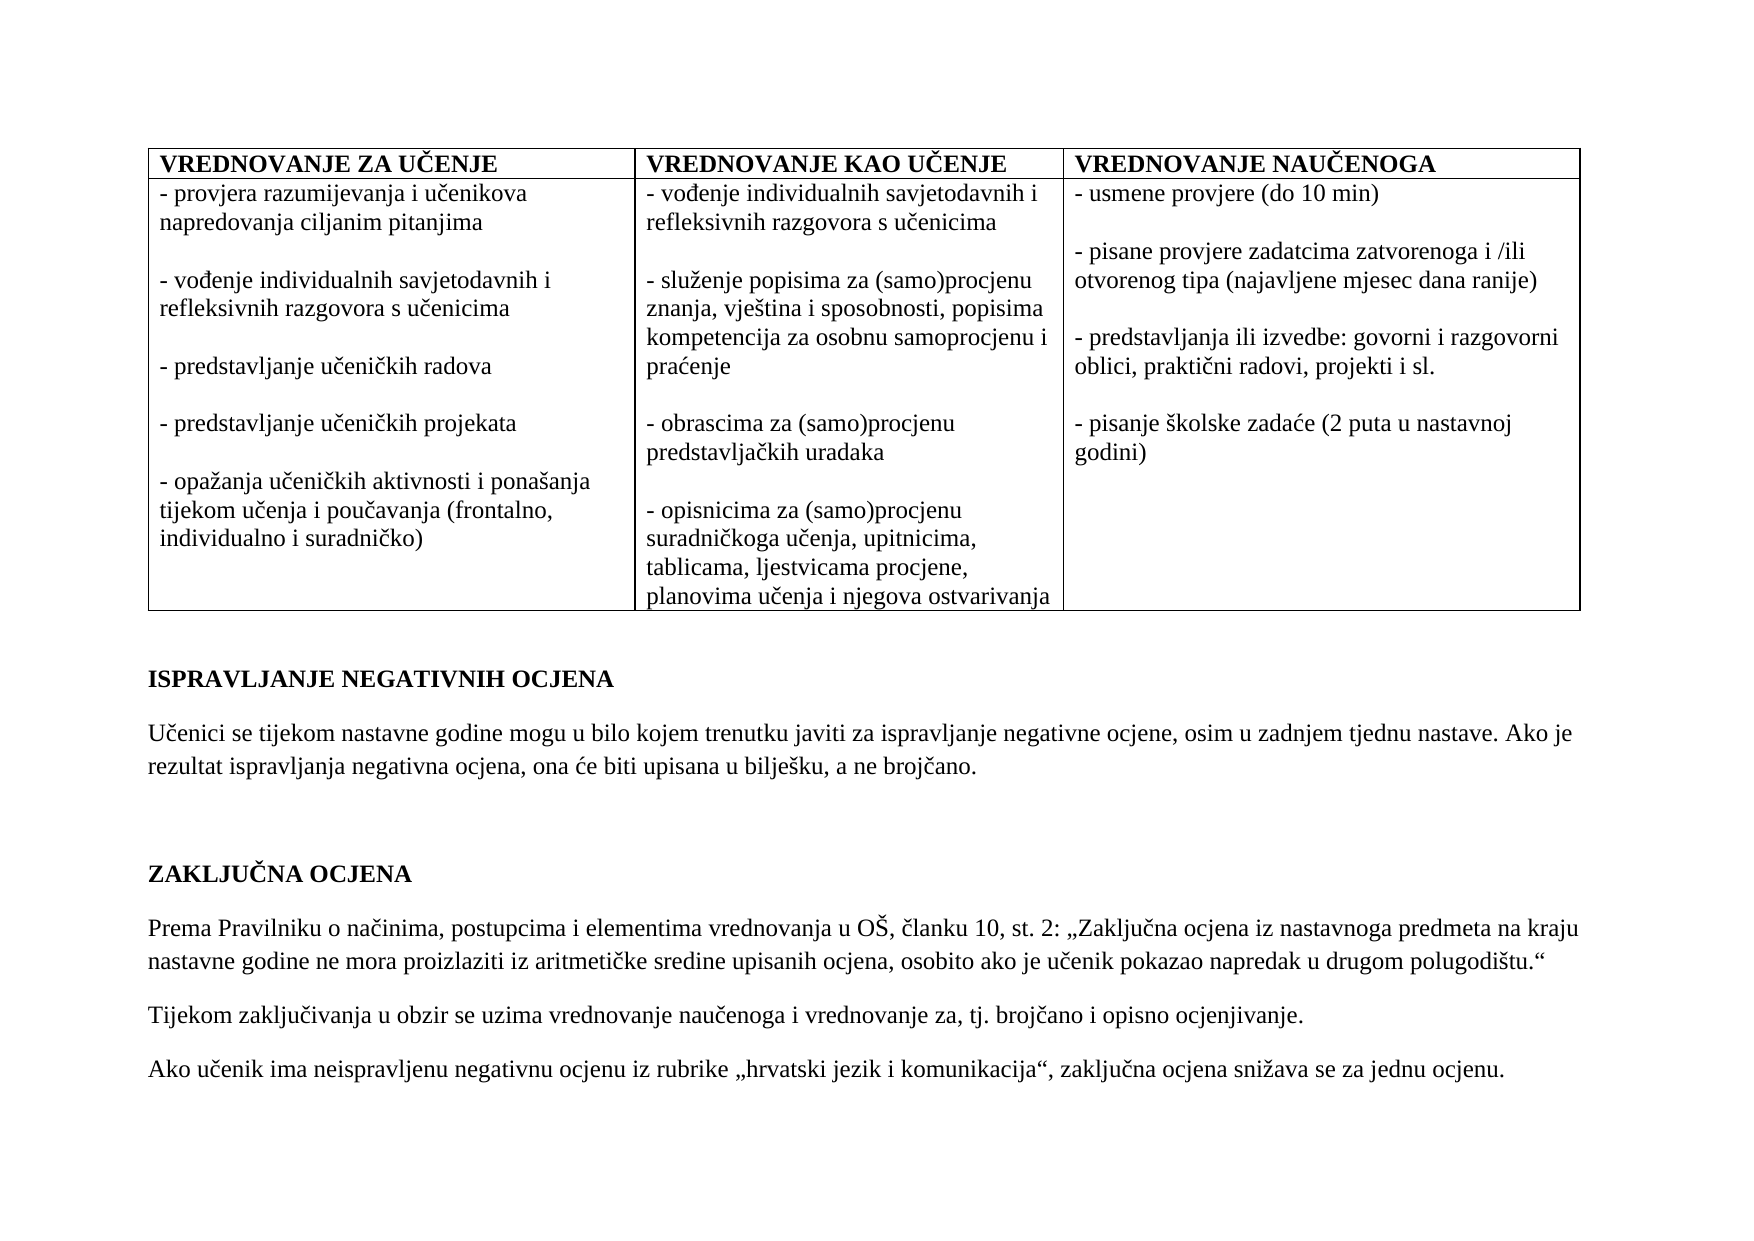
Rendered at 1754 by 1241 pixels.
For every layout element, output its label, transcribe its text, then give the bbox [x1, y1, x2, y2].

table_cell - vođenje individualnih savjetodavnih i refleksivnih razgovora s učenicima - služenje popisima za (samo)procjenu znanja, vještina i sposobnosti, popisima kompetencija za osobnu samoprocjenu i praćenje - obrascima za (samo)procjenu predstavljačkih uradaka - opisnicima za (samo)procjenu suradničkoga učenja, upitnicima, tablicama, ljestvicama procjene, planovima učenja i njegova ostvarivanja [636, 179, 1063, 610]
table_header VREDNOVANJE ZA UČENJE [149, 149, 634, 177]
text ISPRAVLJANJE NEGATIVNIH OCJENA [148, 664, 1606, 693]
text ZAKLJUČNA OCJENA [148, 859, 1606, 888]
text Učenici se tijekom nastavne godine mogu u bilo kojem trenutku javiti za ispravljanje negativne ocjene, osim u zadnjem tjednu nastave. Ako je rezultat ispravljanja negativna ocjena, ona će biti upisana u bilješku, a ne brojčano. [148, 718, 1606, 780]
table_header VREDNOVANJE NAUČENOGA [1064, 149, 1579, 177]
table_header VREDNOVANJE KAO UČENJE [636, 149, 1063, 177]
text Prema Pravilniku o načinima, postupcima i elementima vrednovanja u OŠ, članku 10, st. 2: „Zaključna ocjena iz nastavnoga predmeta na kraju nastavne godine ne mora proizlaziti iz aritmetičke sredine upisanih ocjena, osobito ako je učenik pokazao napredak u drugom polugodištu.“ [148, 913, 1606, 975]
table_cell - usmene provjere (do 10 min) - pisane provjere zadatcima zatvorenoga i /ili otvorenog tipa (najavljene mjesec dana ranije) - predstavljanja ili izvedbe: govorni i razgovorni oblici, praktični radovi, projekti i sl. - pisanje školske zadaće (2 puta u nastavnoj godini) [1064, 179, 1579, 610]
text Ako učenik ima neispravljenu negativnu ocjenu iz rubrike „hrvatski jezik i komunikacija“, zaključna ocjena snižava se za jednu ocjenu. [148, 1054, 1606, 1082]
text Tijekom zaključivanja u obzir se uzima vrednovanje naučenoga i vrednovanje za, tj. brojčano i opisno ocjenjivanje. [148, 1000, 1606, 1029]
table_cell - provjera razumijevanja i učenikova napredovanja ciljanim pitanjima - vođenje individualnih savjetodavnih i refleksivnih razgovora s učenicima - predstavljanje učeničkih radova - predstavljanje učeničkih projekata - opažanja učeničkih aktivnosti i ponašanja tijekom učenja i poučavanja (frontalno, individualno i suradničko) [149, 179, 634, 610]
